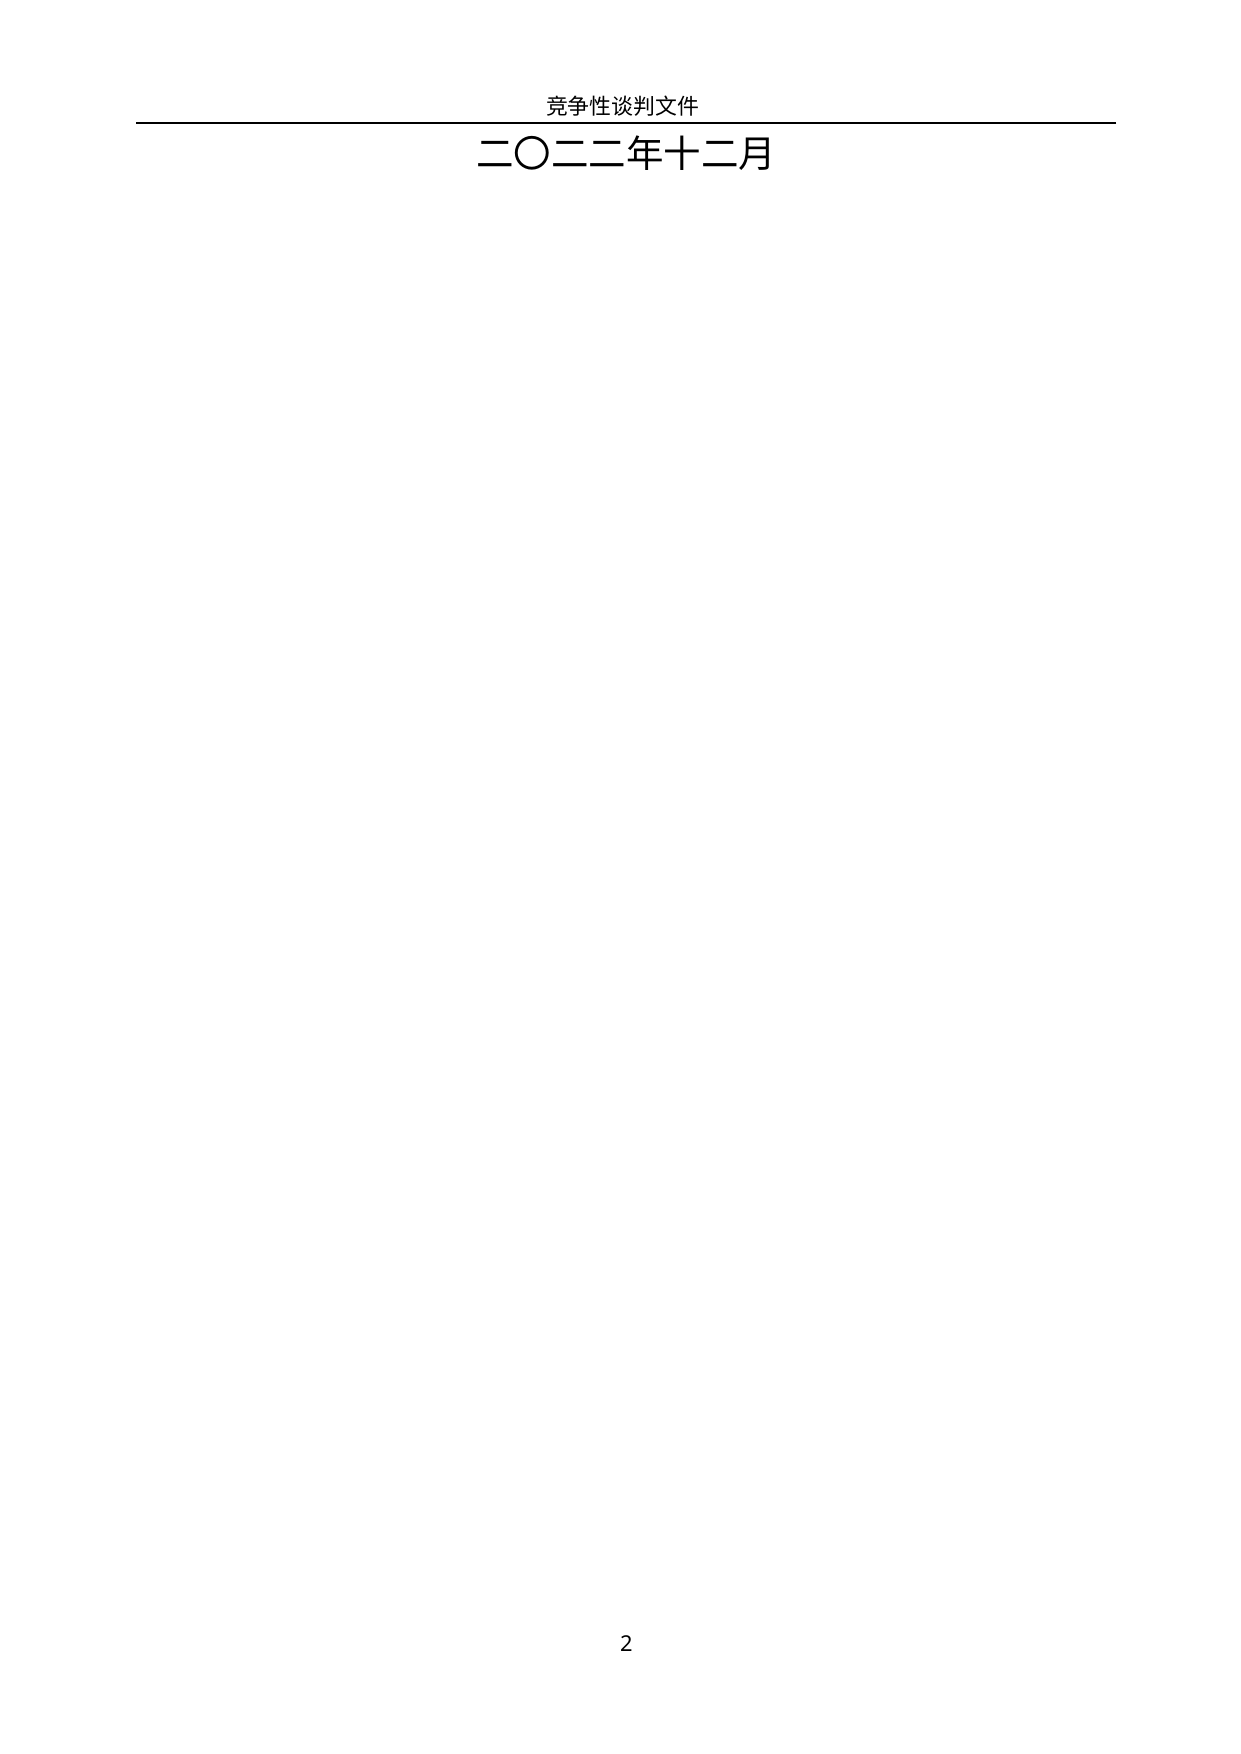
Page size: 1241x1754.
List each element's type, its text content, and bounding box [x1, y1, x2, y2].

text 二〇二二年十二月 [136, 124, 1116, 178]
